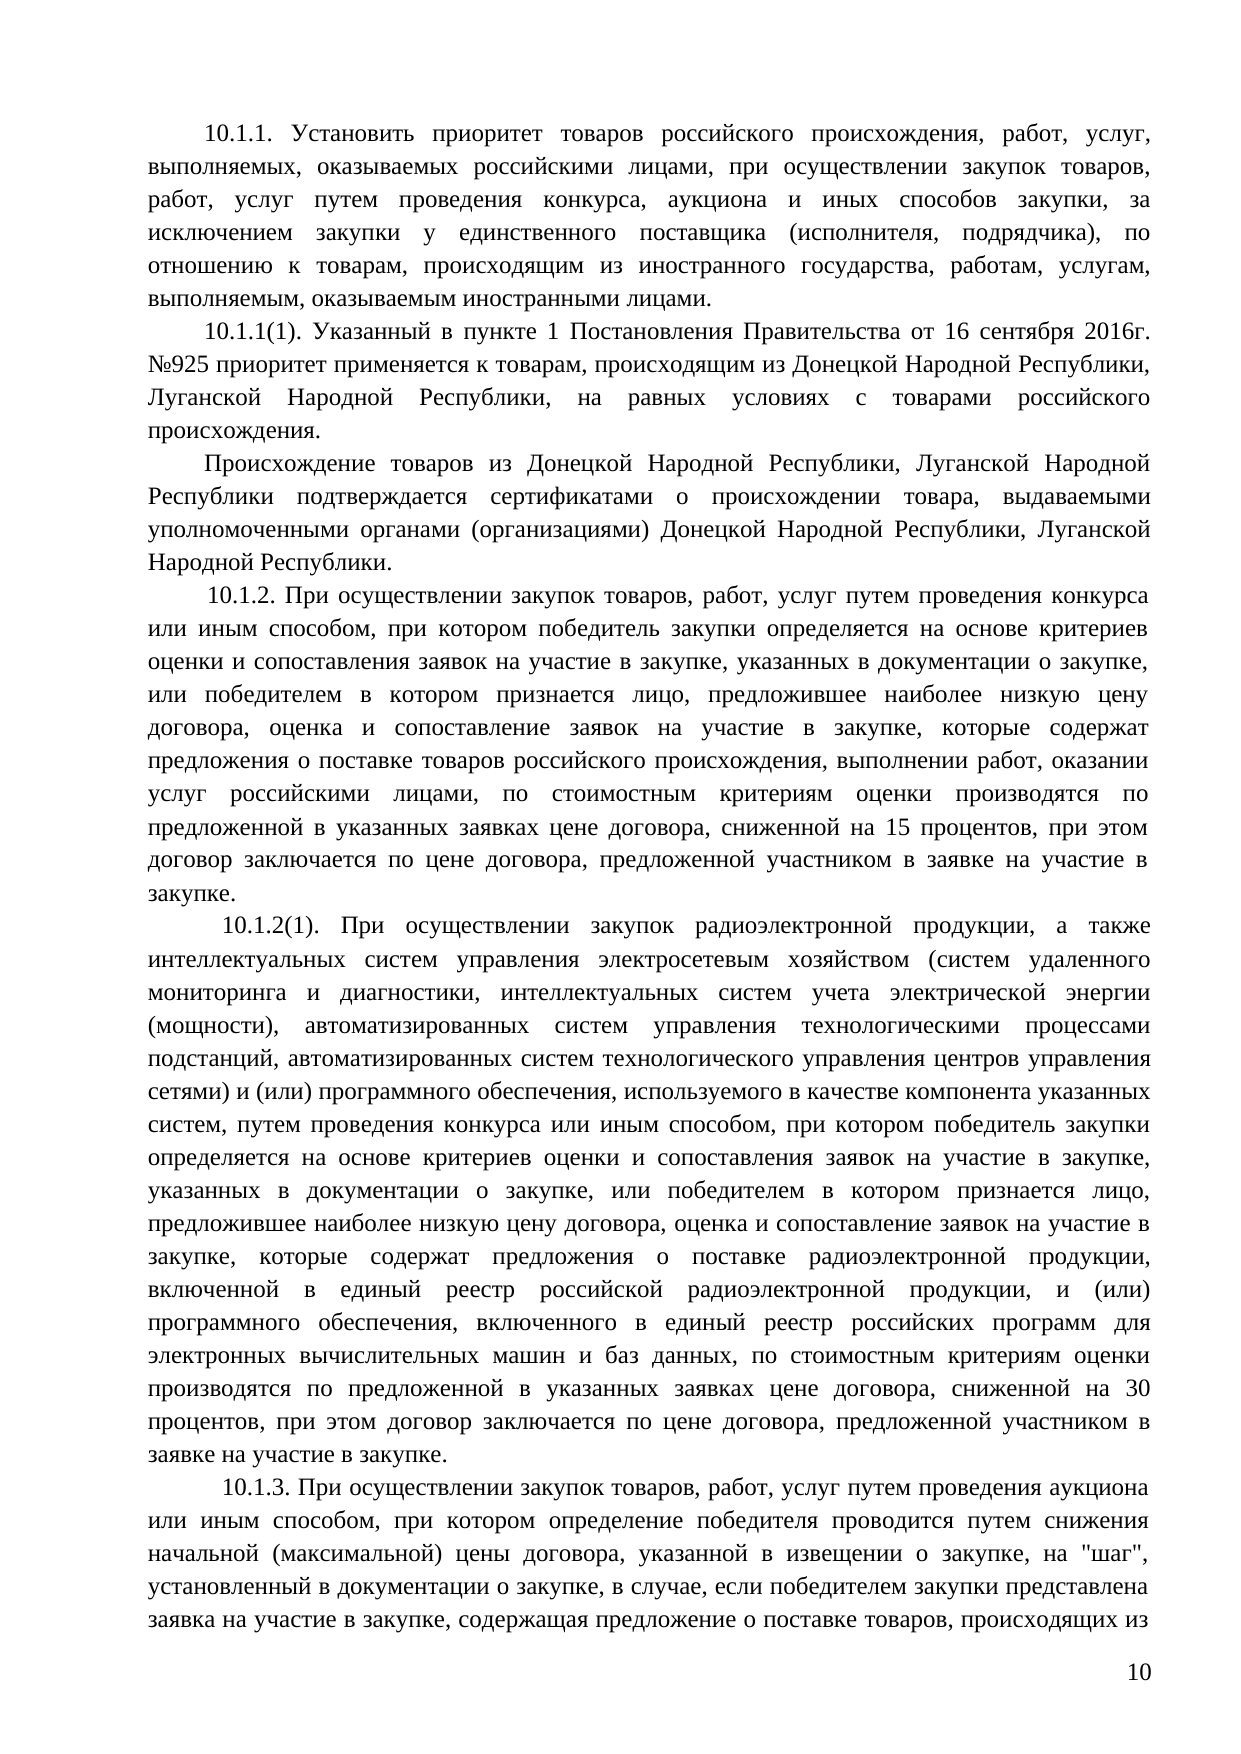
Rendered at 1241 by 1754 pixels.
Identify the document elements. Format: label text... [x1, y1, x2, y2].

text Происхождение товаров из Донецкой Народной Республики, Луганской Народной Республики подтверждается сертификатами о происхождении товара, выдаваемыми уполномоченными органами (организациями) Донецкой Народной Республики, Луганской Народной Республики. [148, 448, 1152, 576]
text 10.1.1(1). Указанный в пункте 1 Постановления Правительства от 16 сентября 2016г. №925 приоритет применяется к товарам, происходящим из Донецкой Народной Республики, Луганской Народной Республики, на равных условиях с товарами российского происхождения. [148, 316, 1152, 444]
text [148, 1472, 1149, 1633]
text 10.1.1. Установить приоритет товаров российского происхождения, работ, услуг, выполняемых, оказываемых российскими лицами, при осуществлении закупок товаров, работ, услуг путем проведения конкурса, аукциона и иных способов закупки, за исключением закупки у единственного поставщика (исполнителя, подрядчика), по отношению к товарам, происходящим из иностранного государства, работам, услугам, выполняемым, оказываемым иностранными лицами. [148, 118, 1152, 312]
text 10.1.2(1). При осуществлении закупок радиоэлектронной продукции, а также интеллектуальных систем управления электросетевым хозяйством (систем удаленного мониторинга и диагностики, интеллектуальных систем учета электрической энергии (мощности), автоматизированных систем управления технологическими процессами подстанций, автоматизированных систем технологического управления центров управления сетями) и (или) программного обеспечения, используемого в качестве компонента указанных систем, путем проведения конкурса или иным способом, при котором победитель закупки определяется на основе критериев оценки и сопоставления заявок на участие в закупке, указанных в документации о закупке, или победителем в котором признается лицо, предложившее наиболее низкую цену договора, оценка и сопоставление заявок на участие в закупке, которые содержат предложения о поставке радиоэлектронной продукции, включенной в единый реестр российской радиоэлектронной продукции, и (или) программного обеспечения, включенного в единый реестр российских программ для электронных вычислительных машин и баз данных, по стоимостным критериям оценки производятся по предложенной в указанных заявках цене договора, сниженной на 30 процентов, при этом договор заключается по цене договора, предложенной участником в заявке на участие в закупке. [148, 911, 1152, 1468]
text 10.1.2. При осуществлении закупок товаров, работ, услуг путем проведения конкурса или иным способом, при котором победитель закупки определяется на основе критериев оценки и сопоставления заявок на участие в закупке, указанных в документации о закупке, или победителем в котором признается лицо, предложившее наиболее низкую цену договора, оценка и сопоставление заявок на участие в закупке, которые содержат предложения о поставке товаров российского происхождения, выполнении работ, оказании услуг российскими лицами, по стоимостным критериям оценки производятся по предложенной в указанных заявках цене договора, сниженной на 15 процентов, при этом договор заключается по цене договора, предложенной участником в заявке на участие в закупке. [148, 580, 1149, 906]
